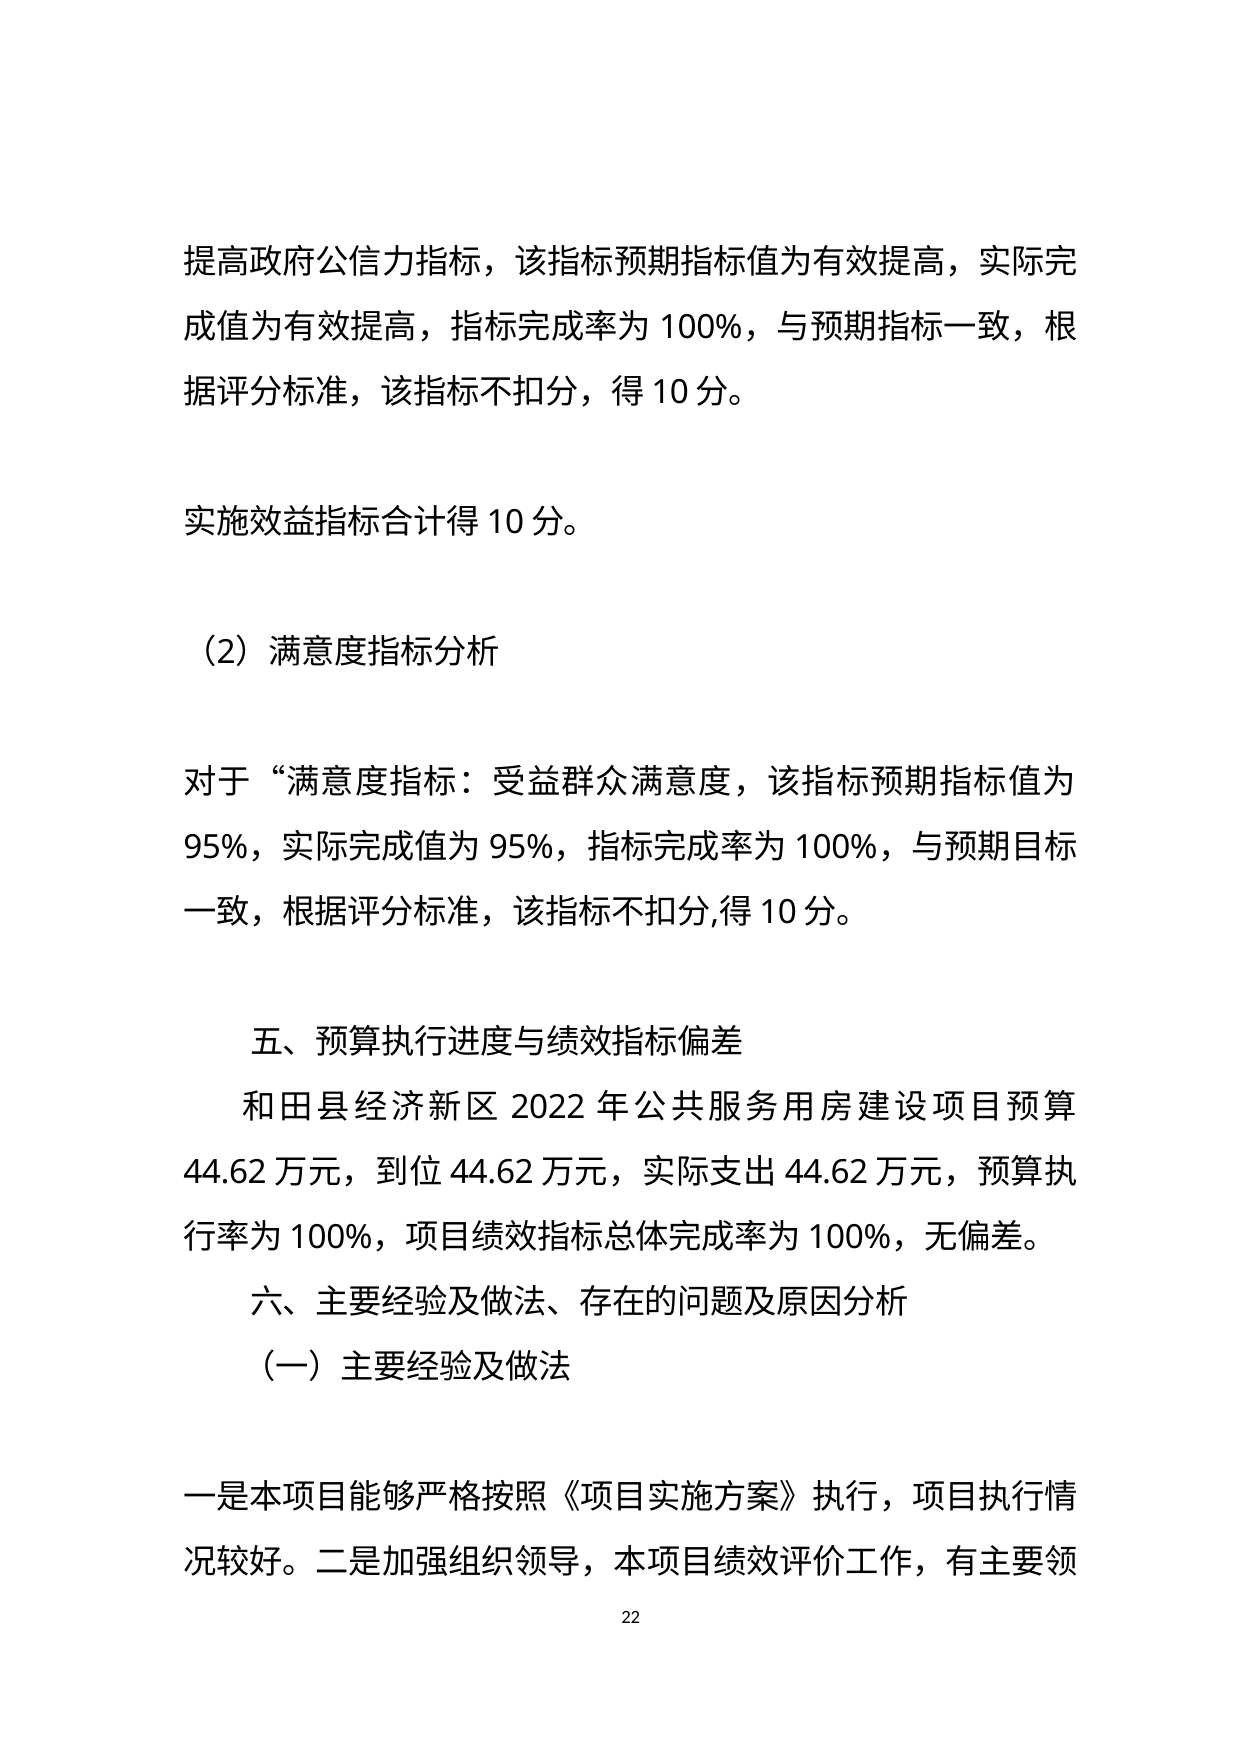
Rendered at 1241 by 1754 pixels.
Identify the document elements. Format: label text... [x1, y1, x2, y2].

text 六、主要经验及做法、存在的问题及原因分析 [183, 1267, 1078, 1332]
text 和田县经济新区2022年公共服务用房建设项目预算44.62万元，到位44.62万元，实际支出44.62万元，预算执行率为100%，项目绩效指标总体完成率为100%，无偏差。 [183, 1072, 1078, 1267]
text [183, 162, 1078, 942]
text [183, 1332, 1078, 1592]
text 五、预算执行进度与绩效指标偏差 [183, 1007, 1078, 1072]
